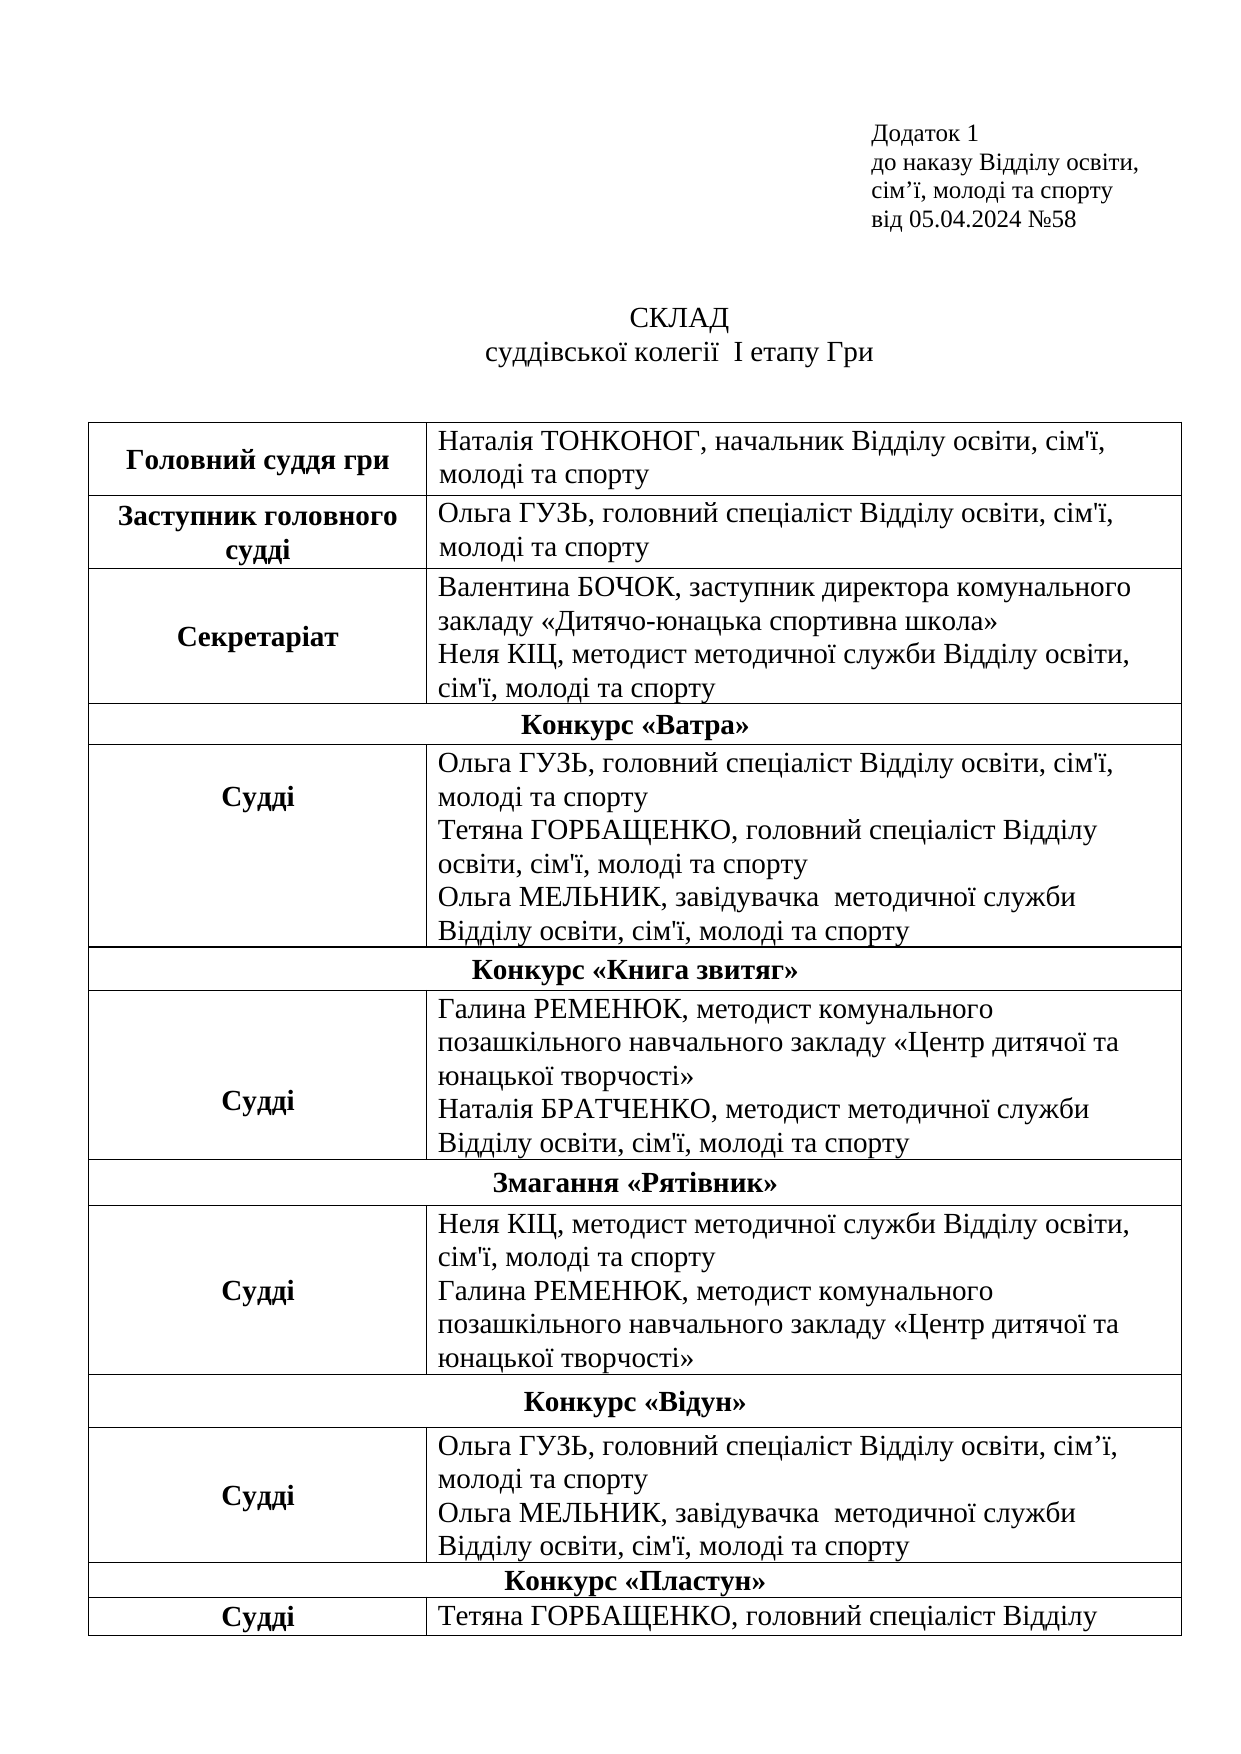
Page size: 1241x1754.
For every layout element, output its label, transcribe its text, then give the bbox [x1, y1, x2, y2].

table_cell Ольга ГУЗЬ, головний спеціаліст Відділу освіти, сім'ї, молоді та спорту [427, 496, 1181, 568]
table_cell Судді [89, 1428, 426, 1562]
table_cell Валентина БОЧОК, заступник директора комунального закладу «Дитячо-юнацька спортивна школа» Неля КІЦ, методист методичної служби Відділу освіти, сім'ї, молоді та спорту [427, 569, 1181, 703]
table_cell Конкурс «Відун» [89, 1375, 1181, 1427]
table_cell Судді [89, 991, 426, 1158]
table_cell Заступник головного судді [89, 496, 426, 568]
table_cell Судді [89, 745, 426, 946]
table_cell Конкурс «Пластун» [89, 1563, 1181, 1597]
table_cell Конкурс «Книга звитяг» [89, 948, 1181, 990]
table_cell Ольга ГУЗЬ, головний спеціаліст Відділу освіти, сім’ї, молоді та спорту Ольга МЕЛЬНИК, завідувачка методичної служби Відділу освіти, сім'ї, молоді та спорту [427, 1428, 1181, 1562]
text сім’ї, молоді та спорту [177, 176, 1181, 204]
table_cell Ольга ГУЗЬ, головний спеціаліст Відділу освіти, сім'ї, молоді та спорту Тетяна ГОРБАЩЕНКО, головний спеціаліст Відділу освіти, сім'ї, молоді та спорту Ольга МЕЛЬНИК, завідувачка методичної служби Відділу освіти, сім'ї, молоді та спорту [427, 745, 1181, 946]
text СКЛАД [177, 300, 1181, 334]
text Додаток 1 [177, 118, 1181, 147]
table_header Головний суддя гри [89, 423, 426, 494]
table_cell Конкурс «Ватра» [89, 704, 1181, 744]
text від 05.04.2024 №58 [177, 204, 1181, 233]
table_cell Судді [89, 1598, 426, 1635]
table_cell Секретаріат [89, 569, 426, 703]
text суддівської колегії І етапу Гри [177, 334, 1181, 367]
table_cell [427, 1598, 1181, 1635]
table_cell Галина РЕМЕНЮК, методист комунального позашкільного навчального закладу «Центр дитячої та юнацької творчості» Наталія БРАТЧЕНКО, методист методичної служби Відділу освіти, сім'ї, молоді та спорту [427, 991, 1181, 1158]
table_cell Судді [89, 1206, 426, 1373]
text до наказу Відділу освіти, [177, 147, 1181, 176]
table_header Наталія ТОНКОНОГ, начальник Відділу освіти, сім'ї, молоді та спорту [427, 423, 1181, 494]
table_cell Неля КІЦ, методист методичної служби Відділу освіти, сім'ї, молоді та спорту Галина РЕМЕНЮК, методист комунального позашкільного навчального закладу «Центр дитячої та юнацької творчості» [427, 1206, 1181, 1373]
table_cell Змагання «Рятівник» [89, 1160, 1181, 1205]
